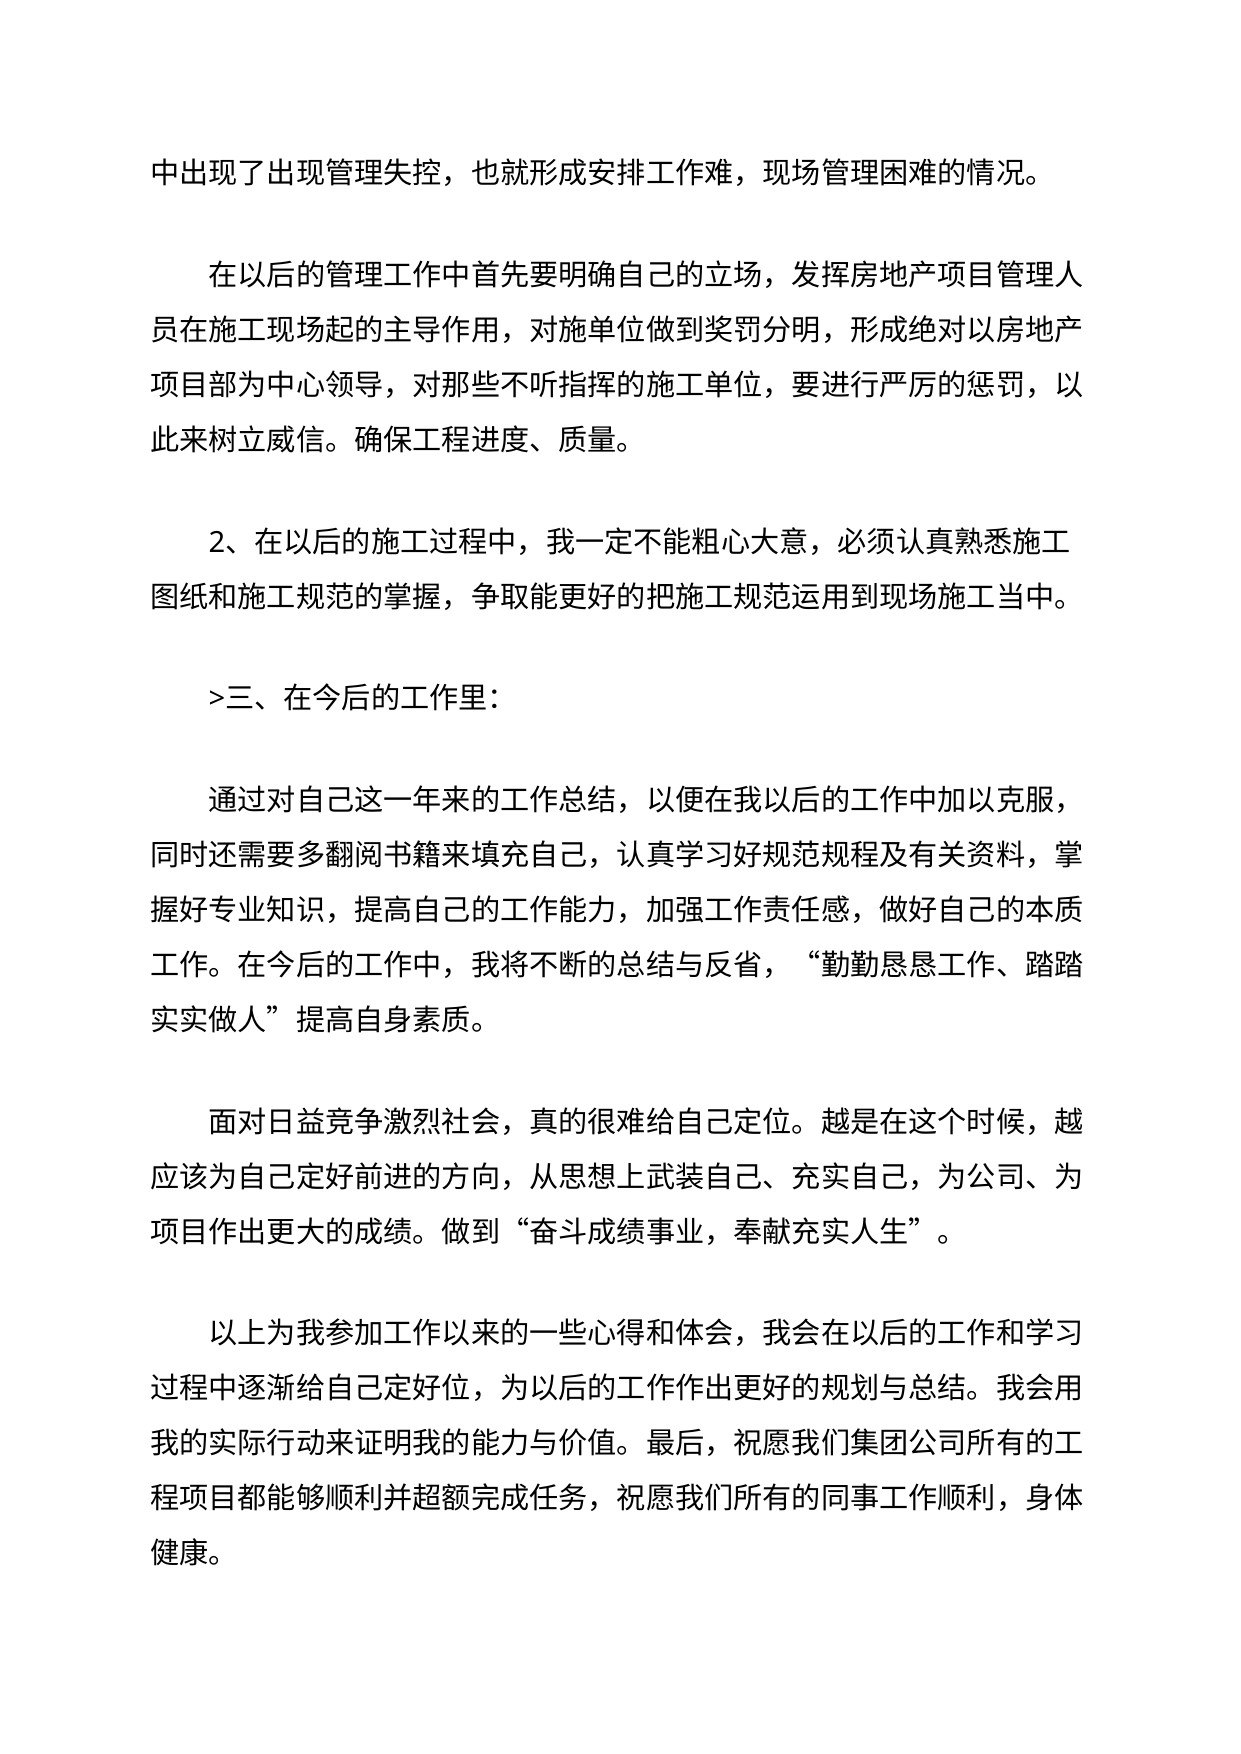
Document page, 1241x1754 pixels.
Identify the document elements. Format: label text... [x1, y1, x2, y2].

text 2、在以后的施工过程中，我一定不能粗心大意，必须认真熟悉施工图纸和施工规范的掌握，争取能更好的把施工规范运用到现场施工当中。 [150, 518, 1090, 616]
text 面对日益竞争激烈社会，真的很难给自己定位。越是在这个时候，越应该为自己定好前进的方向，从思想上武装自己、充实自己，为公司、为项目作出更大的成绩。做到“奋斗成绩事业，奉献充实人生”。 [150, 1098, 1090, 1250]
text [150, 150, 1090, 192]
text 以上为我参加工作以来的一些心得和体会，我会在以后的工作和学习过程中逐渐给自己定好位，为以后的工作作出更好的规划与总结。我会用我的实际行动来证明我的能力与价值。最后，祝愿我们集团公司所有的工程项目都能够顺利并超额完成任务，祝愿我们所有的同事工作顺利，身体健康。 [150, 1310, 1090, 1572]
text 通过对自己这一年来的工作总结，以便在我以后的工作中加以克服，同时还需要多翻阅书籍来填充自己，认真学习好规范规程及有关资料，掌握好专业知识，提高自己的工作能力，加强工作责任感，做好自己的本质工作。在今后的工作中，我将不断的总结与反省，“勤勤恳恳工作、踏踏实实做人”提高自身素质。 [150, 777, 1090, 1039]
text 在以后的管理工作中首先要明确自己的立场，发挥房地产项目管理人员在施工现场起的主导作用，对施单位做到奖罚分明，形成绝对以房地产项目部为中心领导，对那些不听指挥的施工单位，要进行严厉的惩罚，以此来树立威信。确保工程进度、质量。 [150, 252, 1090, 459]
text >三、在今后的工作里： [150, 675, 1090, 717]
